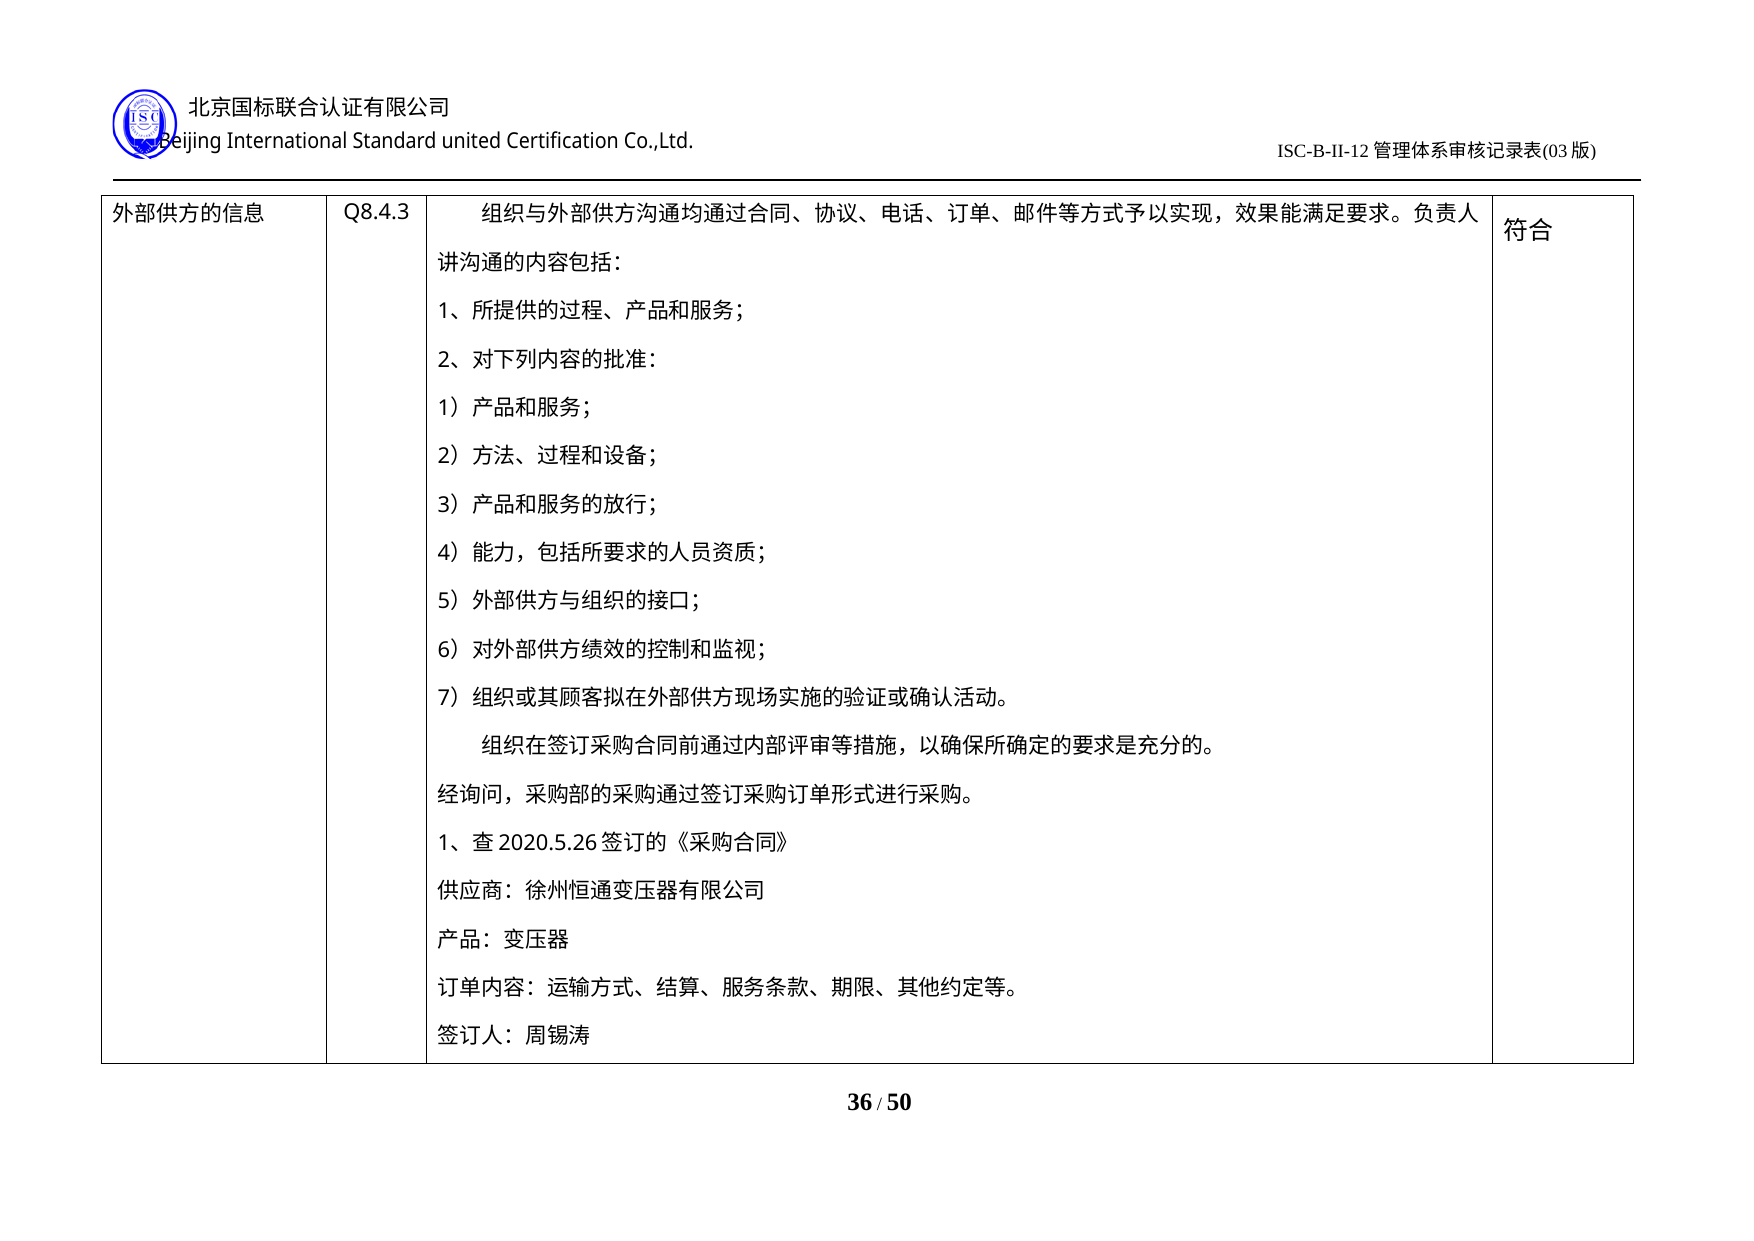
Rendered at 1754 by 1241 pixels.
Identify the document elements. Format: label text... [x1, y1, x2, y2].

picture [112, 89, 180, 158]
table_cell 符合 [1493, 196, 1633, 1063]
table_cell 外部供方的信息 [102, 196, 326, 1063]
table_cell Q8.4.3 [327, 196, 426, 1063]
